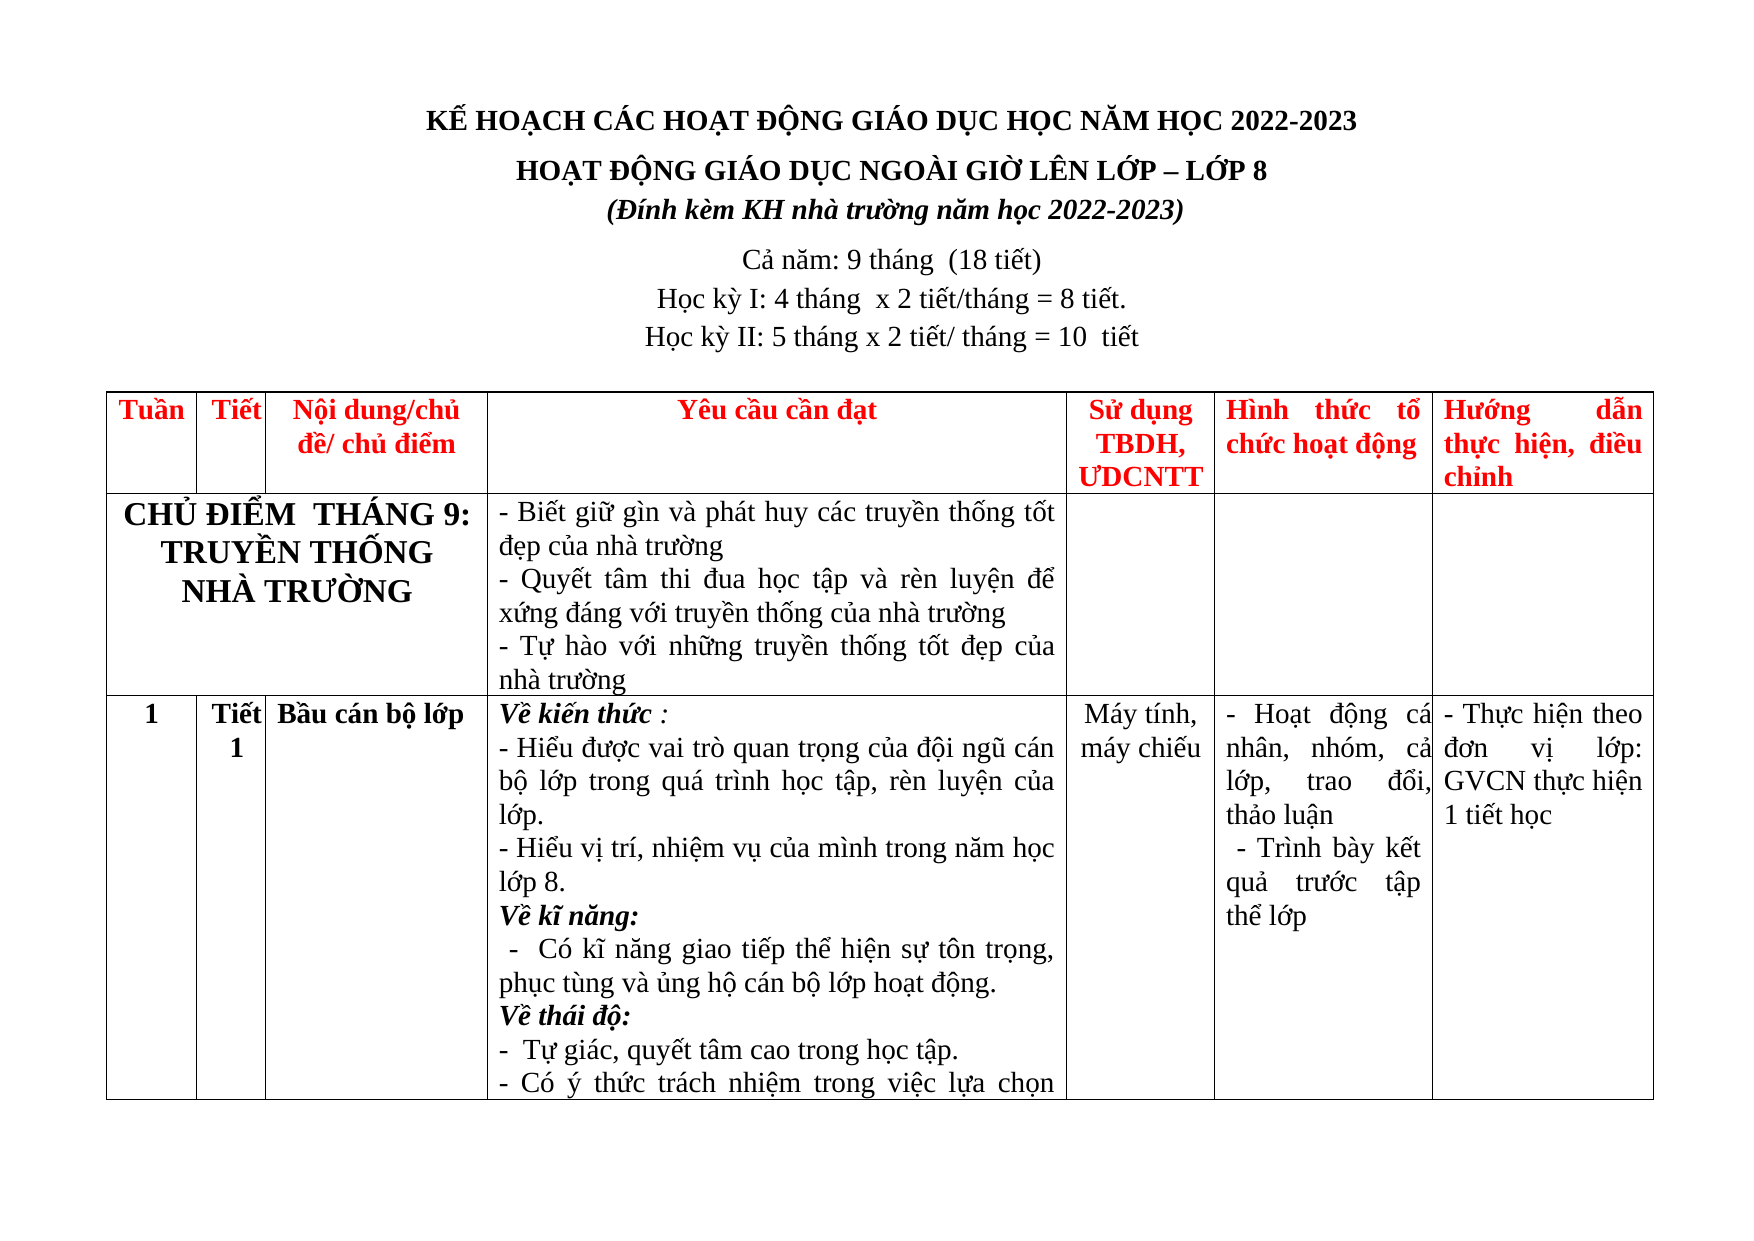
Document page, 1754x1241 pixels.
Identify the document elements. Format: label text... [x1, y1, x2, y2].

table_cell 1 [107, 696, 196, 1099]
table_header Tuần [107, 393, 196, 493]
table_cell [1433, 494, 1653, 695]
text KẾ HOẠCH CÁC HOẠT ĐỘNG GIÁO DỤC HỌC NĂM HỌC 2022-2023 [118, 103, 1665, 137]
table_header Yêu cầu cần đạt [488, 393, 1066, 493]
text Học kỳ I: 4 tháng x 2 tiết/tháng = 8 tiết. [118, 281, 1665, 314]
table_header Nội dung/chủ đề/ chủ điểm [266, 393, 487, 493]
text Cả năm: 9 tháng (18 tiết) [118, 242, 1665, 276]
table_cell CHỦ ĐIỂM THÁNG 9: TRUYỀN THỐNG NHÀ TRƯỜNG [107, 494, 487, 695]
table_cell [1433, 696, 1653, 1099]
table_cell [1215, 494, 1432, 695]
table_header Tiết [197, 393, 265, 493]
table_header Hình thức tổ chức hoạt động [1215, 393, 1432, 493]
table_cell Bầu cán bộ lớp [266, 696, 487, 1099]
text HOẠT ĐỘNG GIÁO DỤC NGOÀI GIỜ LÊN LỚP – LỚP 8 [118, 153, 1665, 187]
table_header Sử dụng TBDH, ƯDCNTT [1067, 393, 1214, 493]
table_cell Máy tính, máy chiếu [1067, 696, 1214, 1099]
text (Đính kèm KH nhà trường năm học 2022-2023) [118, 192, 1665, 226]
table_cell Tiết 1 [197, 696, 265, 1099]
table_header Hướng dẫn thực hiện, điều chỉnh [1433, 393, 1653, 493]
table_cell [1215, 696, 1432, 1099]
table_cell - Biết giữ gìn và phát huy các truyền thống tốt đẹp của nhà trường - Quyết tâm thi đua học tập và rèn luyện để xứng đáng với truyền thống của nhà trường - Tự hào với những truyền thống tốt đẹp của nhà trường [488, 494, 1066, 695]
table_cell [488, 696, 1066, 1099]
text Học kỳ II: 5 tháng x 2 tiết/ tháng = 10 tiết [118, 319, 1665, 353]
table_cell [1067, 494, 1214, 695]
